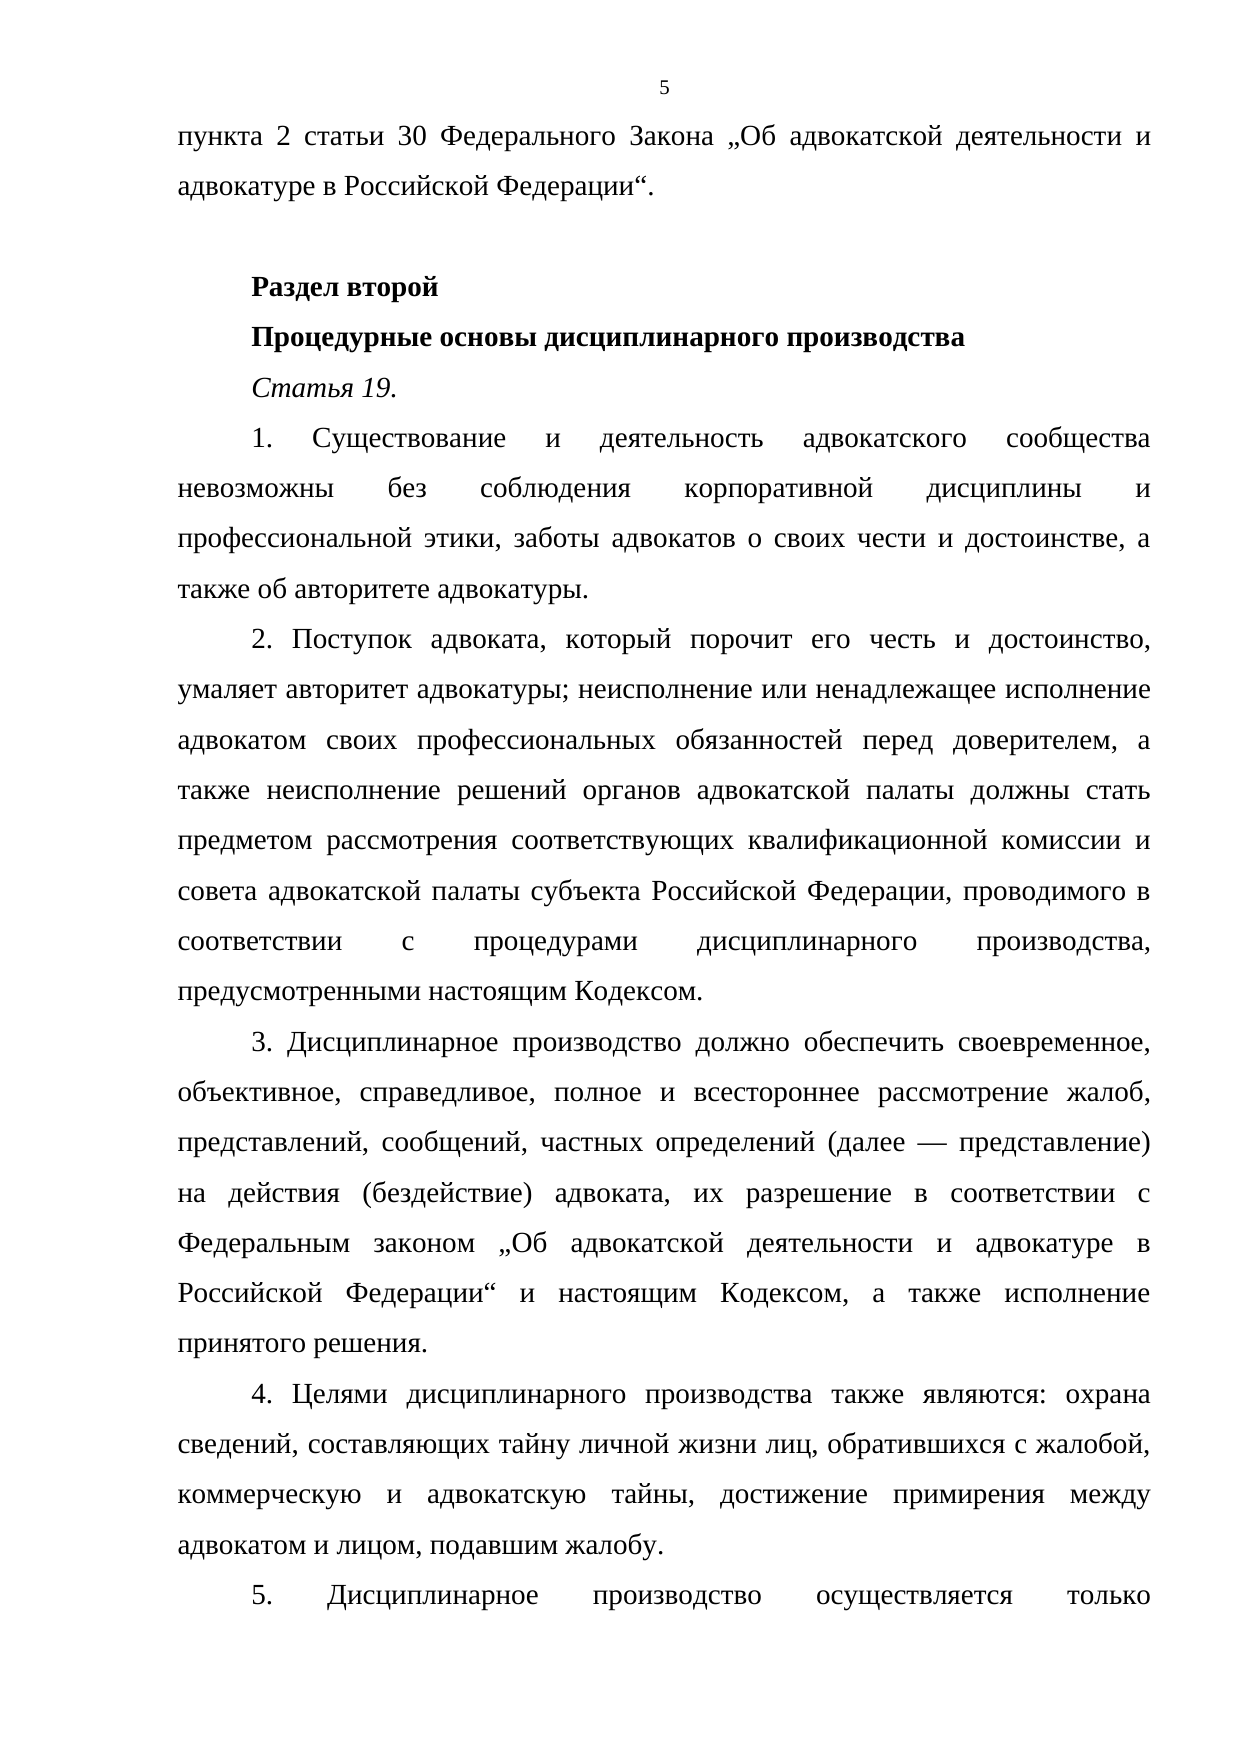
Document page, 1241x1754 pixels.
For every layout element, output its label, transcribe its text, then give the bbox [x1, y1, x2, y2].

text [177, 118, 1152, 202]
text 3. Дисциплинарное производство должно обеспечить своевременное, объективное, справедливое, полное и всестороннее рассмотрение жалоб, представлений, сообщений, частных определений (далее — представление) на действия (бездействие) адвоката, их разрешение в соответствии с Федеральным законом „Об адвокатской деятельности и адвокатуре в Российской Федерации“ и настоящим Кодексом, а также исполнение принятого решения. [177, 1024, 1152, 1359]
text 2. Поступок адвоката, который порочит его честь и достоинство, умаляет авторитет адвокатуры; неисполнение или ненадлежащее исполнение адвокатом своих профессиональных обязанностей перед доверителем, а также неисполнение решений органов адвокатской палаты должны стать предметом рассмотрения соответствующих квалификационной комиссии и совета адвокатской палаты субъекта Российской Федерации, проводимого в соответствии с процедурами дисциплинарного производства, предусмотренными настоящим Кодексом. [177, 621, 1152, 1007]
text Статья 19. [177, 370, 1152, 403]
text Процедурные основы дисциплинарного производства [177, 319, 1152, 353]
text 1. Существование и деятельность адвокатского сообщества невозможны без соблюдения корпоративной дисциплины и профессиональной этики, заботы адвокатов о своих чести и достоинстве, а также об авторитете адвокатуры. [177, 420, 1152, 604]
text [177, 1577, 1152, 1611]
text Раздел второй [177, 269, 1152, 303]
text 4. Целями дисциплинарного производства также являются: охрана сведений, составляющих тайну личной жизни лиц, обратившихся с жалобой, коммерческую и адвокатскую тайны, достижение примирения между адвокатом и лицом, подавшим жалобу. [177, 1376, 1152, 1560]
